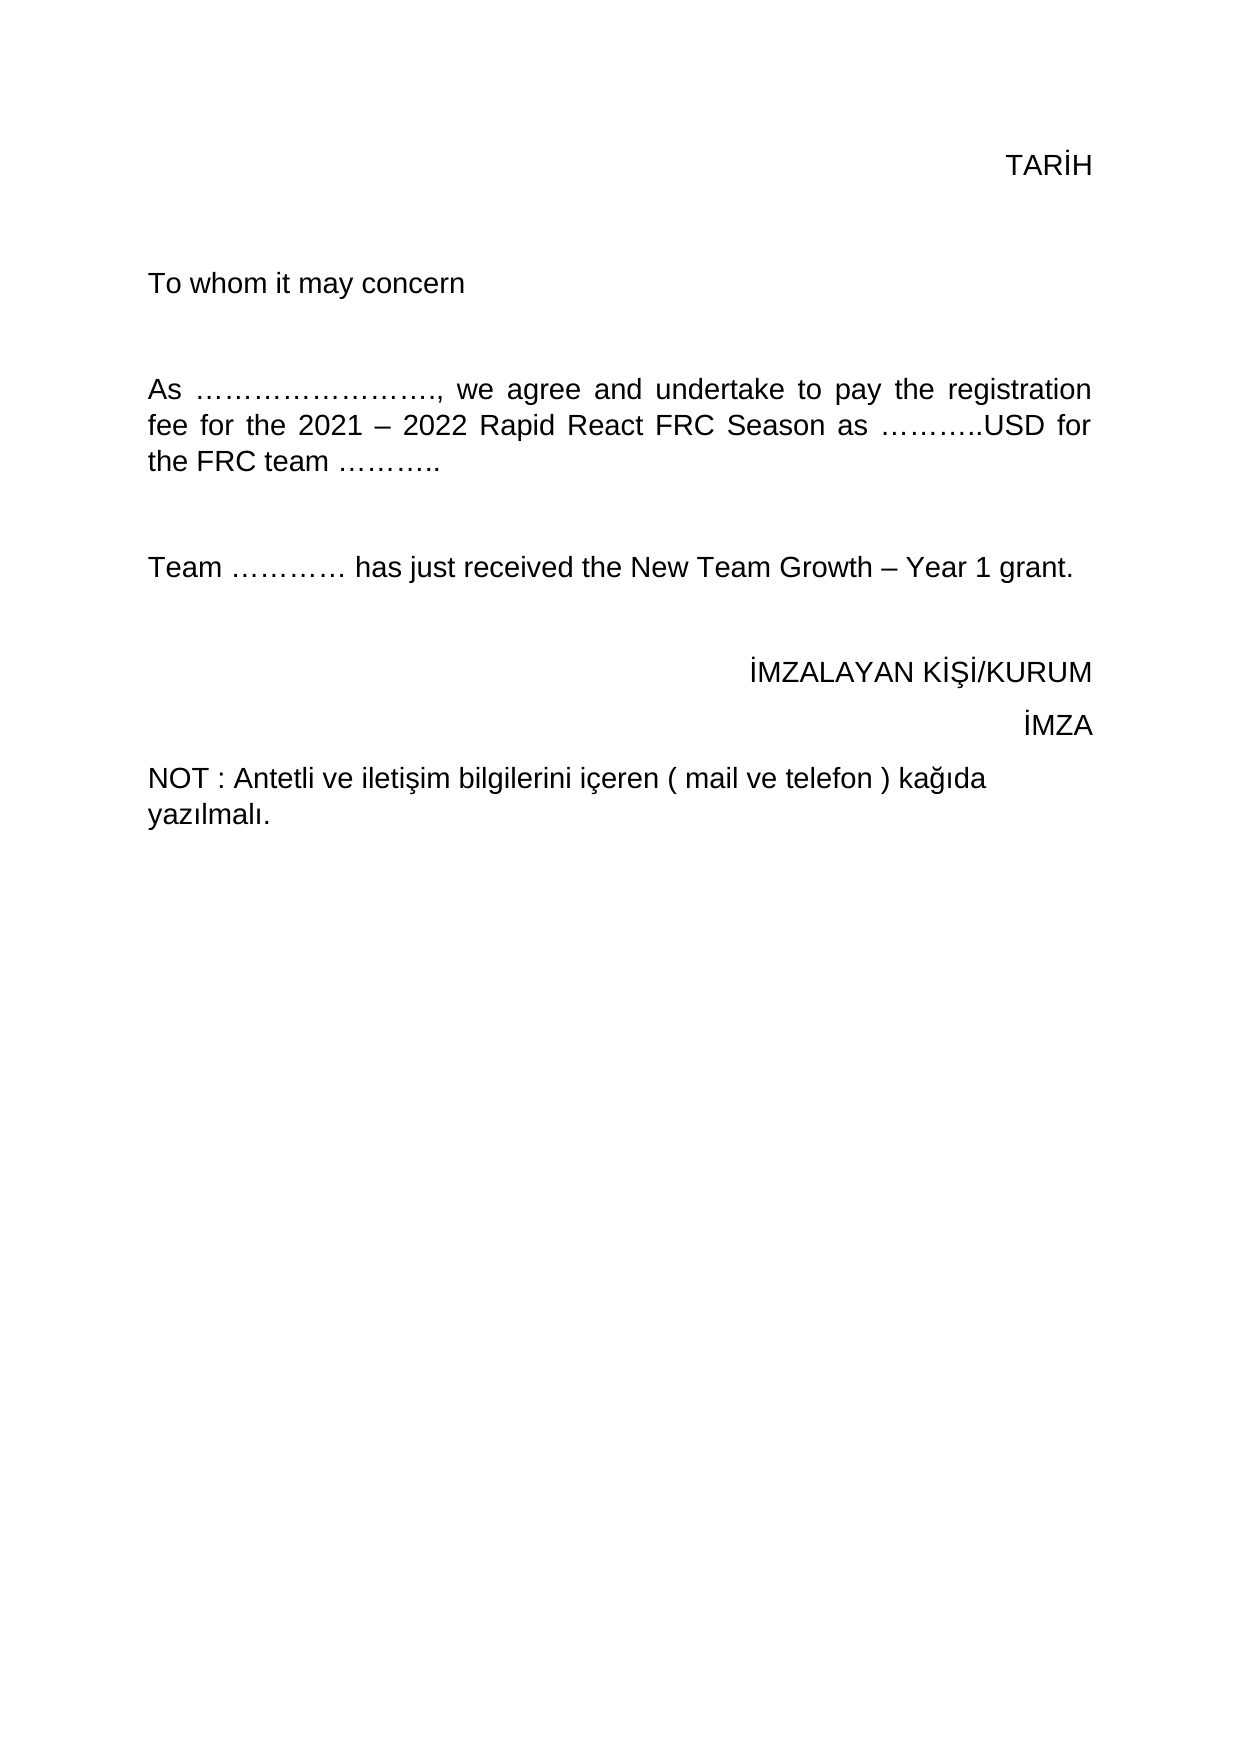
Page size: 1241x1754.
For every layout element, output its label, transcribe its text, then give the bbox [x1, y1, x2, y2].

text Team ………… has just received the New Team Growth – Year 1 grant. [148, 550, 1093, 583]
text TARİH [148, 148, 1093, 211]
text İMZALAYAN KİŞİ/KURUM [148, 656, 1093, 689]
text To whom it may concern [148, 230, 1093, 300]
text NOT : Antetli ve iletişim bilgilerini içeren ( mail ve telefon ) kağıda yazılmalı. [148, 761, 1093, 831]
text As ……………………., we agree and undertake to pay the registration fee for the 2021 – 2022 Rapid React FRC Season as ………..USD for the FRC team ……….. [148, 372, 1093, 478]
text İMZA [148, 708, 1093, 742]
